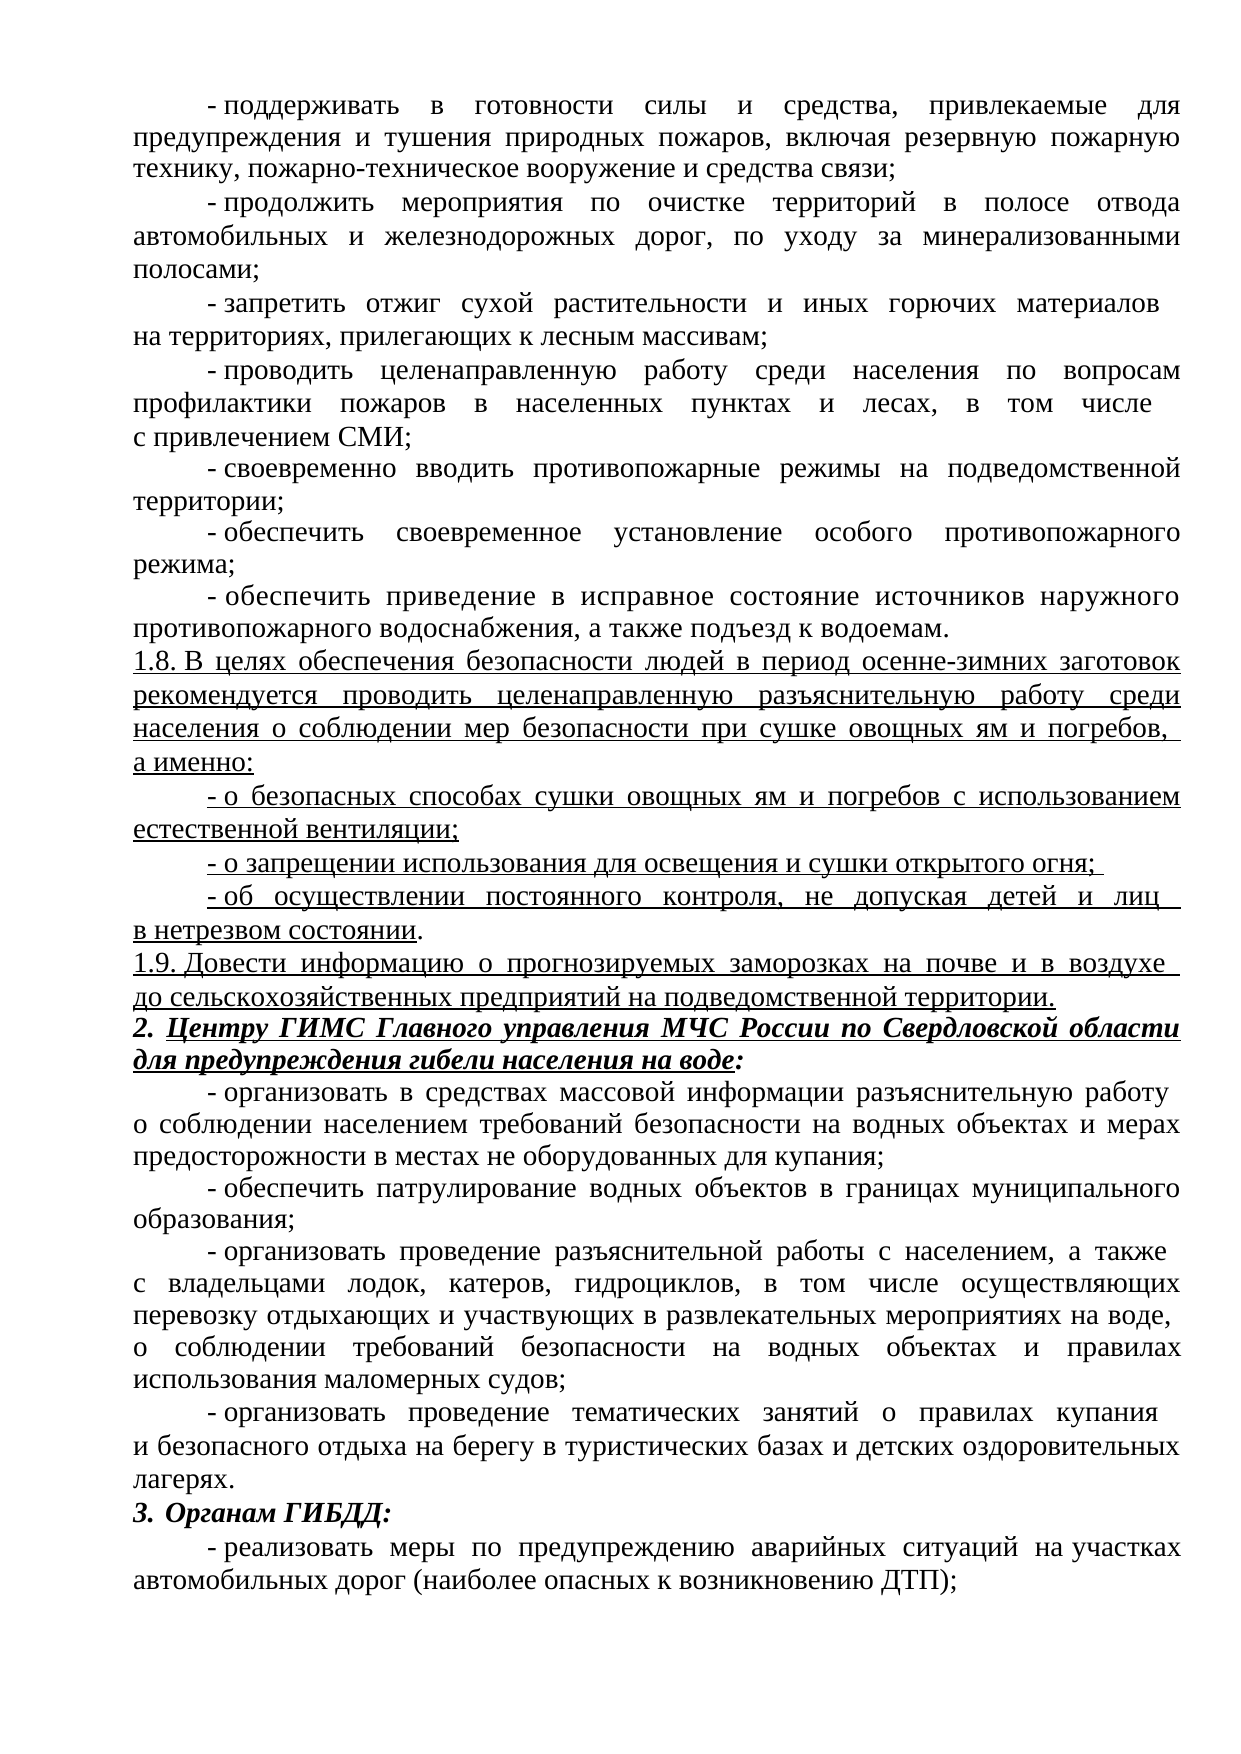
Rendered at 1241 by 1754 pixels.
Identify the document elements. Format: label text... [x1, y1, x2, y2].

text 1.8. В целях обеспечения безопасности людей в период осенне-зимних заготовок рекомендуется проводить целенаправленную разъяснительную работу среди населения о соблюдении мер безопасности при сушке овощных ям и погребов, а именно: [133, 708, 1181, 740]
text - обеспечить приведение в исправное состояние источников наружного противопожарного водоснабжения, а также подъезд к водоемам. [133, 580, 1181, 643]
text - запретить отжиг сухой растительности и иных горючих материалов на территориях, прилегающих к лесным массивам; [133, 285, 1181, 352]
text - организовать проведение разъяснительной работы с населением, а также с владельцами лодок, катеров, гидроциклов, в том числе осуществляющих перевозку отдыхающих и участвующих в развлекательных мероприятиях на воде, о соблюдении требований безопасности на водных объектах и правилах использования маломерных судов; [133, 1235, 1181, 1394]
text - организовать в средствах массовой информации разъяснительную работу о соблюдении населением требований безопасности на водных объектах и мерах предосторожности в местах не оборудованных для купания; [133, 1076, 1181, 1172]
text - о безопасных способах сушки овощных ям и погребов с использованием естественной вентиляции; [133, 778, 1181, 845]
text - своевременно вводить противопожарные режимы на подведомственной территории; [133, 452, 1181, 516]
text - о запрещении использования для освещения и сушки открытого огня; [133, 845, 1181, 878]
text 2. Центру ГИМС Главного управления МЧС России по Свердловской области для предупреждения гибели населения на воде: [133, 1012, 1181, 1076]
text - об осуществлении постоянного контроля, не допуская детей и лиц в нетрезвом состоянии. [133, 878, 1181, 945]
text - обеспечить патрулирование водных объектов в границах муниципального образования; [133, 1172, 1181, 1235]
text - проводить целенаправленную работу среди населения по вопросам профилактики пожаров в населенных пунктах и лесах, в том числе с привлечением СМИ; [133, 352, 1181, 452]
text - поддерживать в готовности силы и средства, привлекаемые для предупреждения и тушения природных пожаров, включая резервную пожарную технику, пожарно-техническое вооружение и средства связи; [133, 89, 1181, 184]
text - продолжить мероприятия по очистке территорий в полосе отвода автомобильных и железнодорожных дорог, по уходу за минерализованными полосами; [133, 184, 1181, 285]
text 1.8. В целях обеспечения безопасности людей в период осенне-зимних заготовок рекомендуется проводить целенаправленную разъяснительную работу среди населения о соблюдении мер безопасности при сушке овощных ям и погребов, а именно: [133, 643, 1181, 673]
text 1.8. В целях обеспечения безопасности людей в период осенне-зимних заготовок рекомендуется проводить целенаправленную разъяснительную работу среди населения о соблюдении мер безопасности при сушке овощных ям и погребов, а именно: [133, 741, 1181, 778]
text 1.8. В целях обеспечения безопасности людей в период осенне-зимних заготовок рекомендуется проводить целенаправленную разъяснительную работу среди населения о соблюдении мер безопасности при сушке овощных ям и погребов, а именно: [133, 674, 1181, 706]
text - реализовать меры по предупреждению аварийных ситуаций на участках автомобильных дорог (наиболее опасных к возникновению ДТП); [133, 1529, 1181, 1596]
text 3. Органам ГИБДД: [133, 1495, 1181, 1529]
text - обеспечить своевременное установление особого противопожарного режима; [133, 516, 1181, 580]
text 1.9. Довести информацию о прогнозируемых заморозках на почве и в воздухе до сельскохозяйственных предприятий на подведомственной территории. [133, 945, 1181, 1012]
text - организовать проведение тематических занятий о правилах купания и безопасного отдыха на берегу в туристических базах и детских оздоровительных лагерях. [133, 1394, 1181, 1495]
